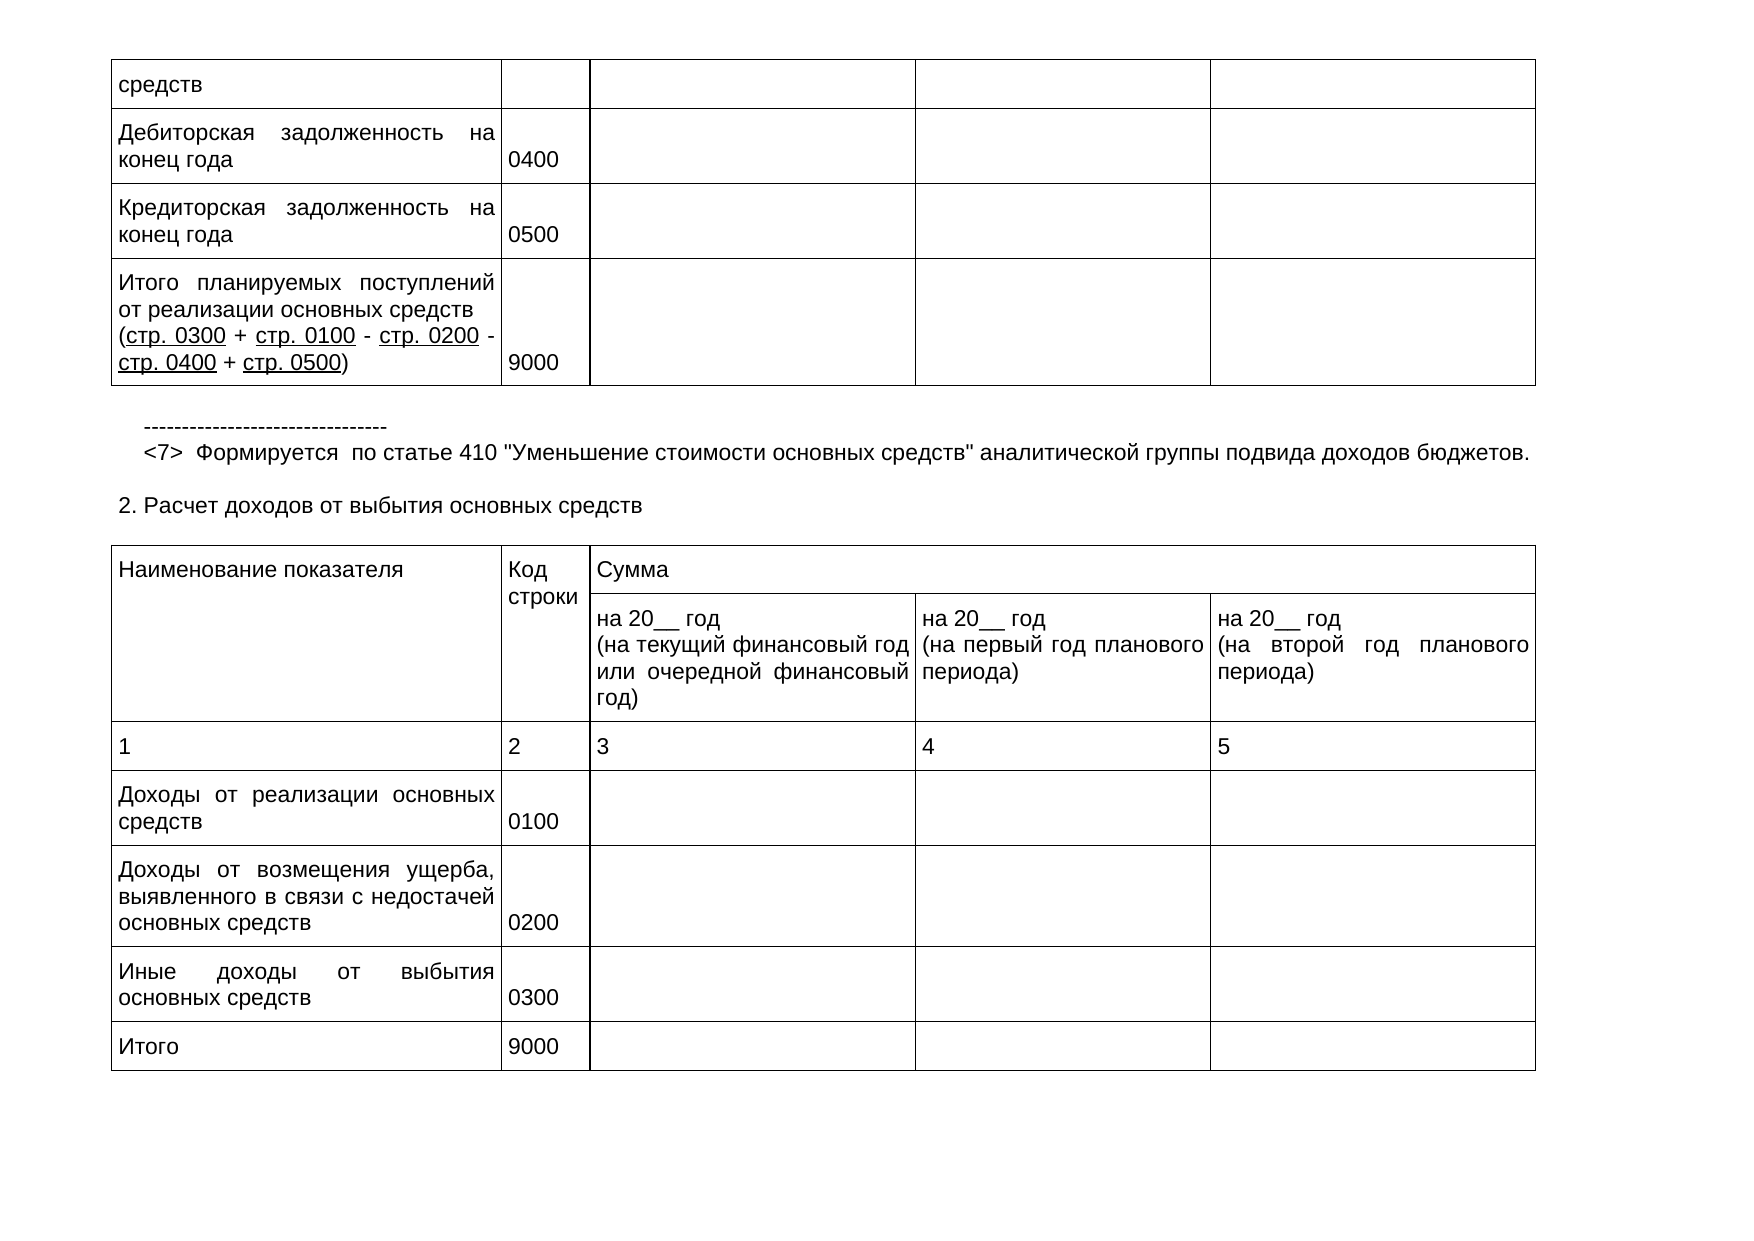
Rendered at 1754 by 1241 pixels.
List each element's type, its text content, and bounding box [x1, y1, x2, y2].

text 2. Расчет доходов от выбытия основных средств [118, 492, 1636, 518]
text -------------------------------- [118, 413, 1636, 439]
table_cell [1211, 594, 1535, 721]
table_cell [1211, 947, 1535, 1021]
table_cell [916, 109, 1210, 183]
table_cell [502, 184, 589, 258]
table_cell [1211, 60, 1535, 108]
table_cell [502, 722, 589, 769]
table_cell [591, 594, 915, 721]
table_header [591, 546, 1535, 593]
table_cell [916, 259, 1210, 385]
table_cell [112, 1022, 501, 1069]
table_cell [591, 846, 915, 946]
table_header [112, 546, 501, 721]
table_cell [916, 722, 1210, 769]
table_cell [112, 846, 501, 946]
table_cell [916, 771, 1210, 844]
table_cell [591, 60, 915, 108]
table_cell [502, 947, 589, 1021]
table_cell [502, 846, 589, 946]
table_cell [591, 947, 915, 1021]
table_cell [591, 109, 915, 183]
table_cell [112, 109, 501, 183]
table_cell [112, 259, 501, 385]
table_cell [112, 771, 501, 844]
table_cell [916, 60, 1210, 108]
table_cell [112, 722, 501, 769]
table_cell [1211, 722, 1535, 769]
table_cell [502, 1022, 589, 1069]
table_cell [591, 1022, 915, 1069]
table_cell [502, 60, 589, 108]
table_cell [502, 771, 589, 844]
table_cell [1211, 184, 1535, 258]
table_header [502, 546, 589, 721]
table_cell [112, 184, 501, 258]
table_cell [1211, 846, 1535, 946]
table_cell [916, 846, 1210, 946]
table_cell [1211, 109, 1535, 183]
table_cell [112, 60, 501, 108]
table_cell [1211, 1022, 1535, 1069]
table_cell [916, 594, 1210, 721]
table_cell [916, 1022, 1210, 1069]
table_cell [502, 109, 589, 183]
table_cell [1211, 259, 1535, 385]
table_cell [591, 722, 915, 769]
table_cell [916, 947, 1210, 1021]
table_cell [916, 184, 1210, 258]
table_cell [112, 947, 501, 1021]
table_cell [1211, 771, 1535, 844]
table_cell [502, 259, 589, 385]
text <7> Формируется по статье 410 "Уменьшение стоимости основных средств" аналитической группы подвида доходов бюджетов. [118, 439, 1636, 466]
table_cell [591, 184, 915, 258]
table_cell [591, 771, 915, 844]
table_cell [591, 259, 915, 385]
